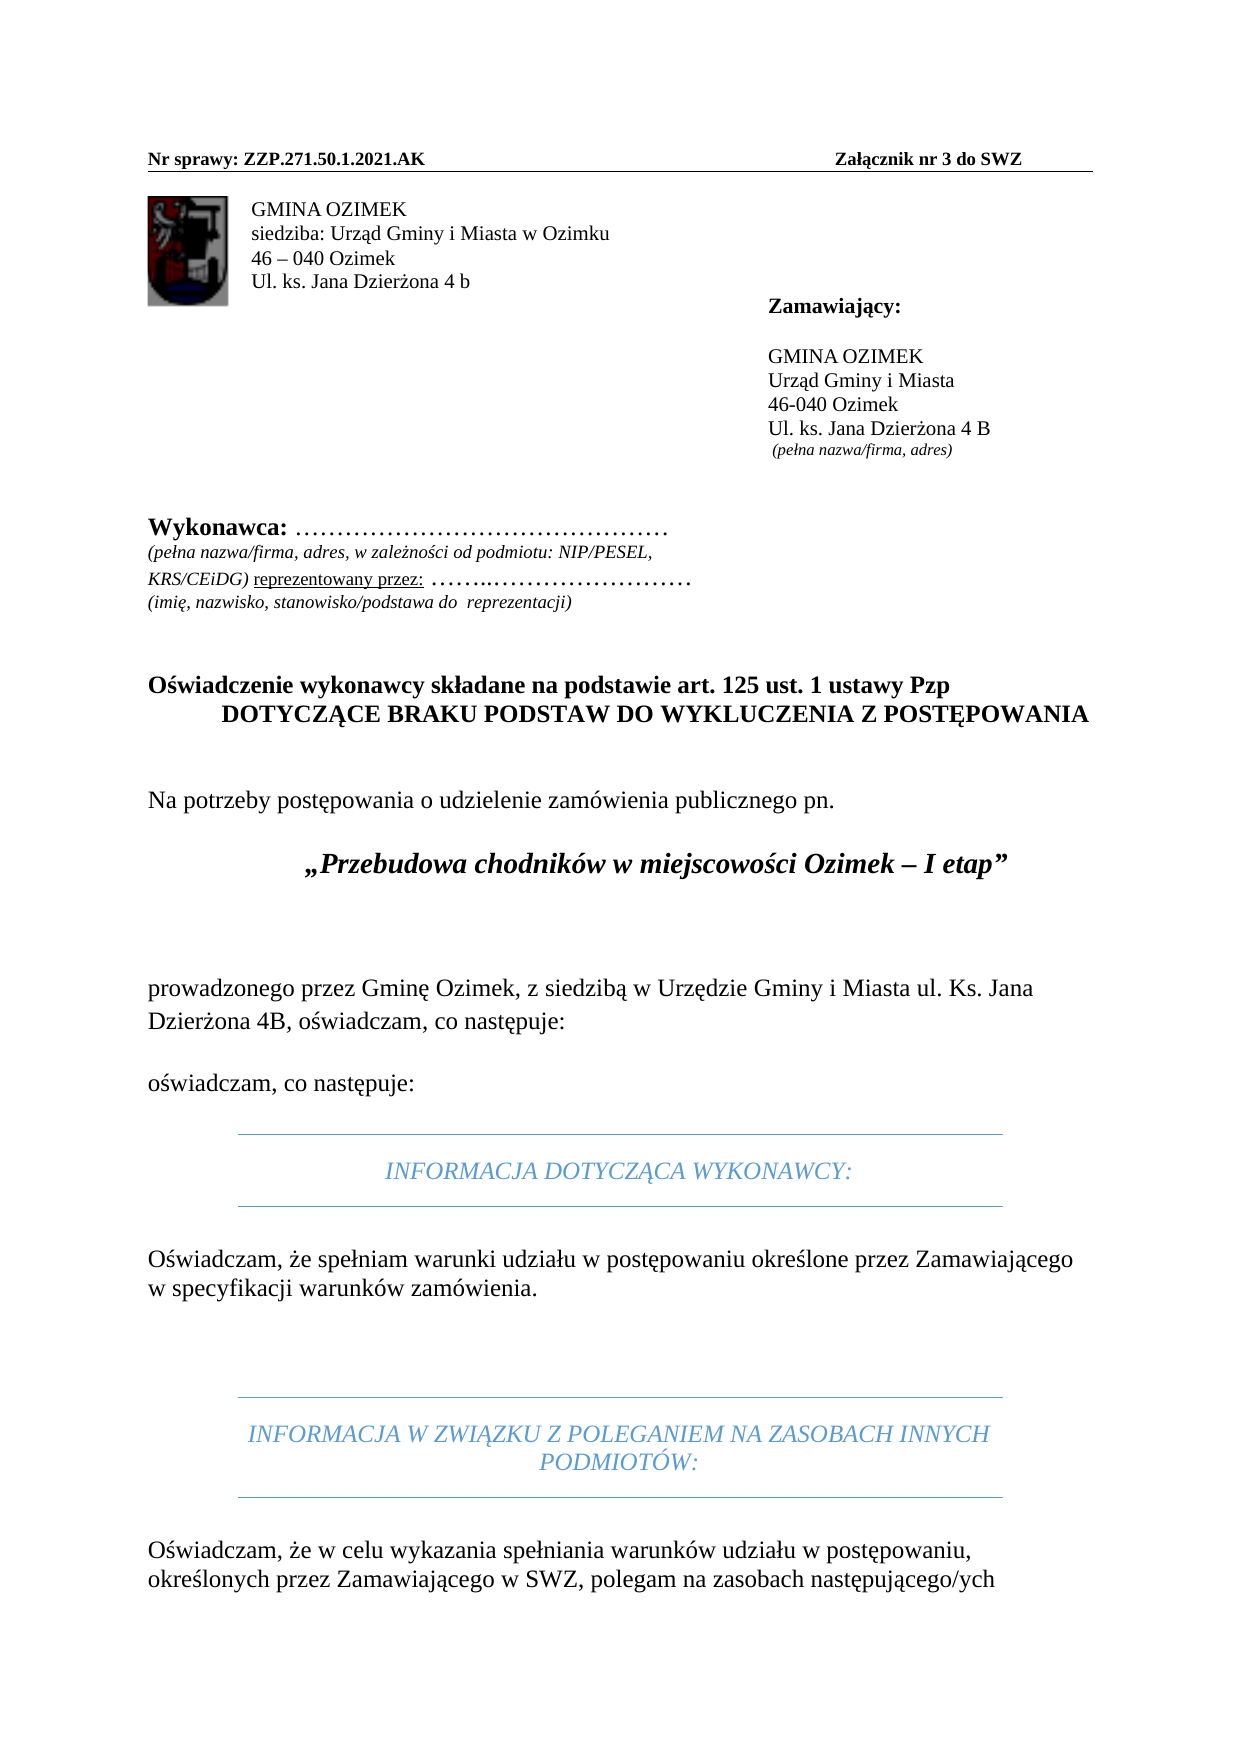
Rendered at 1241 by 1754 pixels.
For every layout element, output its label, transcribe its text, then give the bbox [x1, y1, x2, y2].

text Na potrzeby postępowania o udzielenie zamówienia publicznego pn. [148, 785, 1093, 814]
text GMINA OZIMEK [768, 344, 1093, 368]
text 46 – 040 Ozimek [251, 245, 1092, 269]
text Zamawiający: [694, 293, 1093, 319]
text INFORMACJA DOTYCZĄCA WYKONAWCY: [238, 1135, 1003, 1206]
text Oświadczenie wykonawcy składane na podstawie art. 125 ust. 1 ustawy Pzp [148, 670, 1093, 699]
text (pełna nazwa/firma, adres, w zależności od podmiotu: NIP/PESEL, KRS/CEiDG) reprezentowany przez: ……..…………………… [148, 541, 709, 591]
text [148, 1536, 1093, 1593]
text GMINA OZIMEK siedziba: Urząd Gminy i Miasta w Ozimku [251, 197, 1092, 245]
text Urząd Gminy i Miasta [768, 368, 1093, 392]
text Ul. ks. Jana Dzierżona 4 b [251, 269, 1092, 293]
text DOTYCZĄCE BRAKU PODSTAW DO WYKLUCZENIA Z POSTĘPOWANIA [148, 699, 1093, 785]
text INFORMACJA W ZWIĄZKU Z POLEGANIEM NA ZASOBACH INNYCH PODMIOTÓW: [238, 1398, 1003, 1497]
text (pełna nazwa/firma, adres) [768, 440, 1093, 459]
text Nr sprawy: ZZP.271.50.1.2021.AK Załącznik nr 3 do SWZ [148, 148, 1093, 171]
text „Przebudowa chodników w miejscowości Ozimek – I etap” [223, 846, 1093, 879]
text Ul. ks. Jana Dzierżona 4 B [768, 416, 1093, 440]
text Oświadczam, że spełniam warunki udziału w postępowaniu określone przez Zamawiającego w specyfikacji warunków zamówienia. [148, 1244, 1093, 1302]
text (imię, nazwisko, stanowisko/podstawa do reprezentacji) [148, 591, 709, 613]
text Wykonawca: ……………………………………… [148, 512, 709, 541]
text 46-040 Ozimek [768, 392, 1093, 416]
text prowadzonego przez Gminę Ozimek, z siedzibą w Urzędzie Gminy i Miasta ul. Ks. Jana Dzierżona 4B, oświadczam, co następuje: [148, 973, 1093, 1035]
text oświadczam, co następuje: [148, 1068, 1093, 1097]
